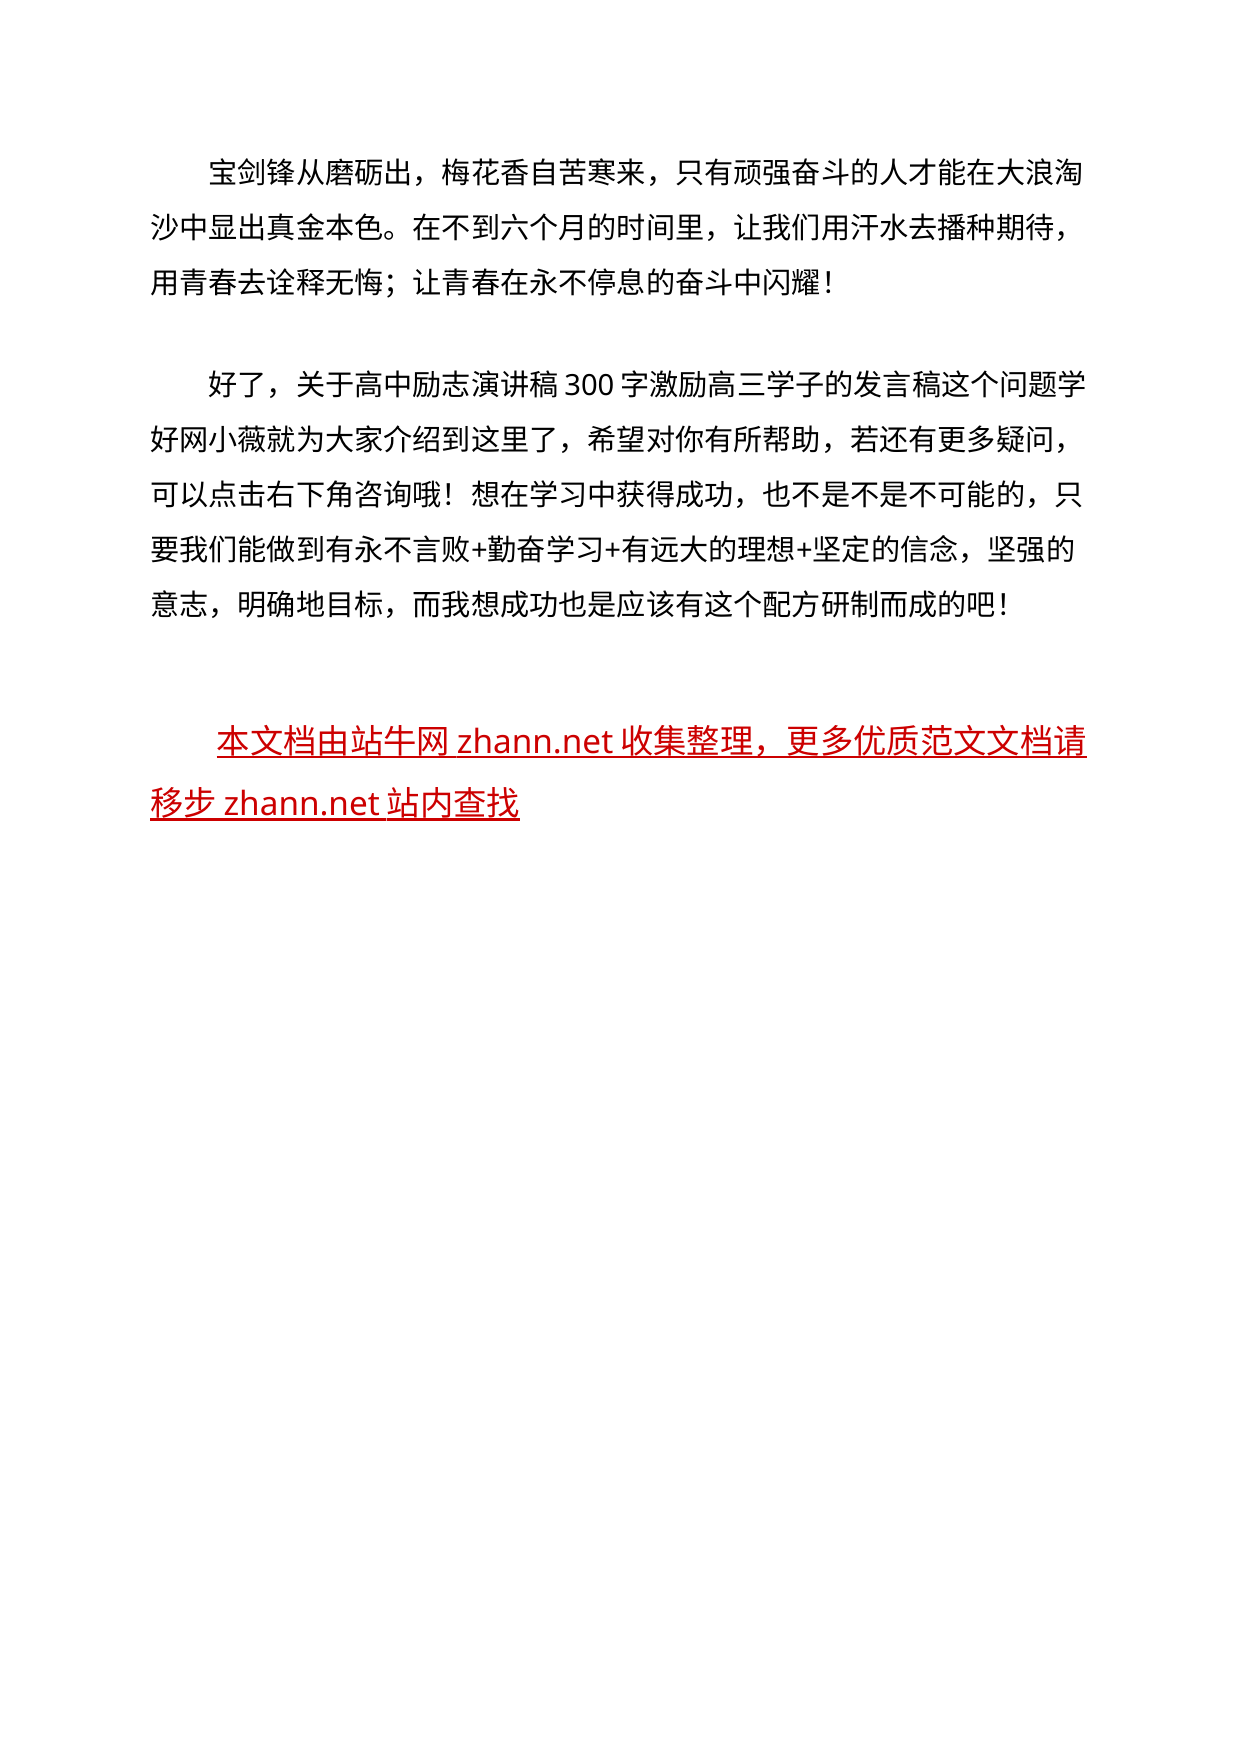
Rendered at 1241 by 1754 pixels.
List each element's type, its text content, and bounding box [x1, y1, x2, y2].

text 宝剑锋从磨砺出，梅花香自苦寒来，只有顽强奋斗的人才能在大浪淘沙中显出真金本色。在不到六个月的时间里，让我们用汗水去播种期待，用青春去诠释无悔；让青春在永不停息的奋斗中闪耀！ [150, 150, 1090, 302]
text 好了，关于高中励志演讲稿300字激励高三学子的发言稿这个问题学好网小薇就为大家介绍到这里了，希望对你有所帮助，若还有更多疑问，可以点击右下角咨询哦！想在学习中获得成功，也不是不是不可能的，只要我们能做到有永不言败+勤奋学习+有远大的理想+坚定的信念，坚强的意志，明确地目标，而我想成功也是应该有这个配方研制而成的吧！ [150, 362, 1090, 624]
text 本文档由站牛网zhann.net收集整理，更多优质范文文档请移步zhann.net站内查找 [150, 714, 1090, 826]
